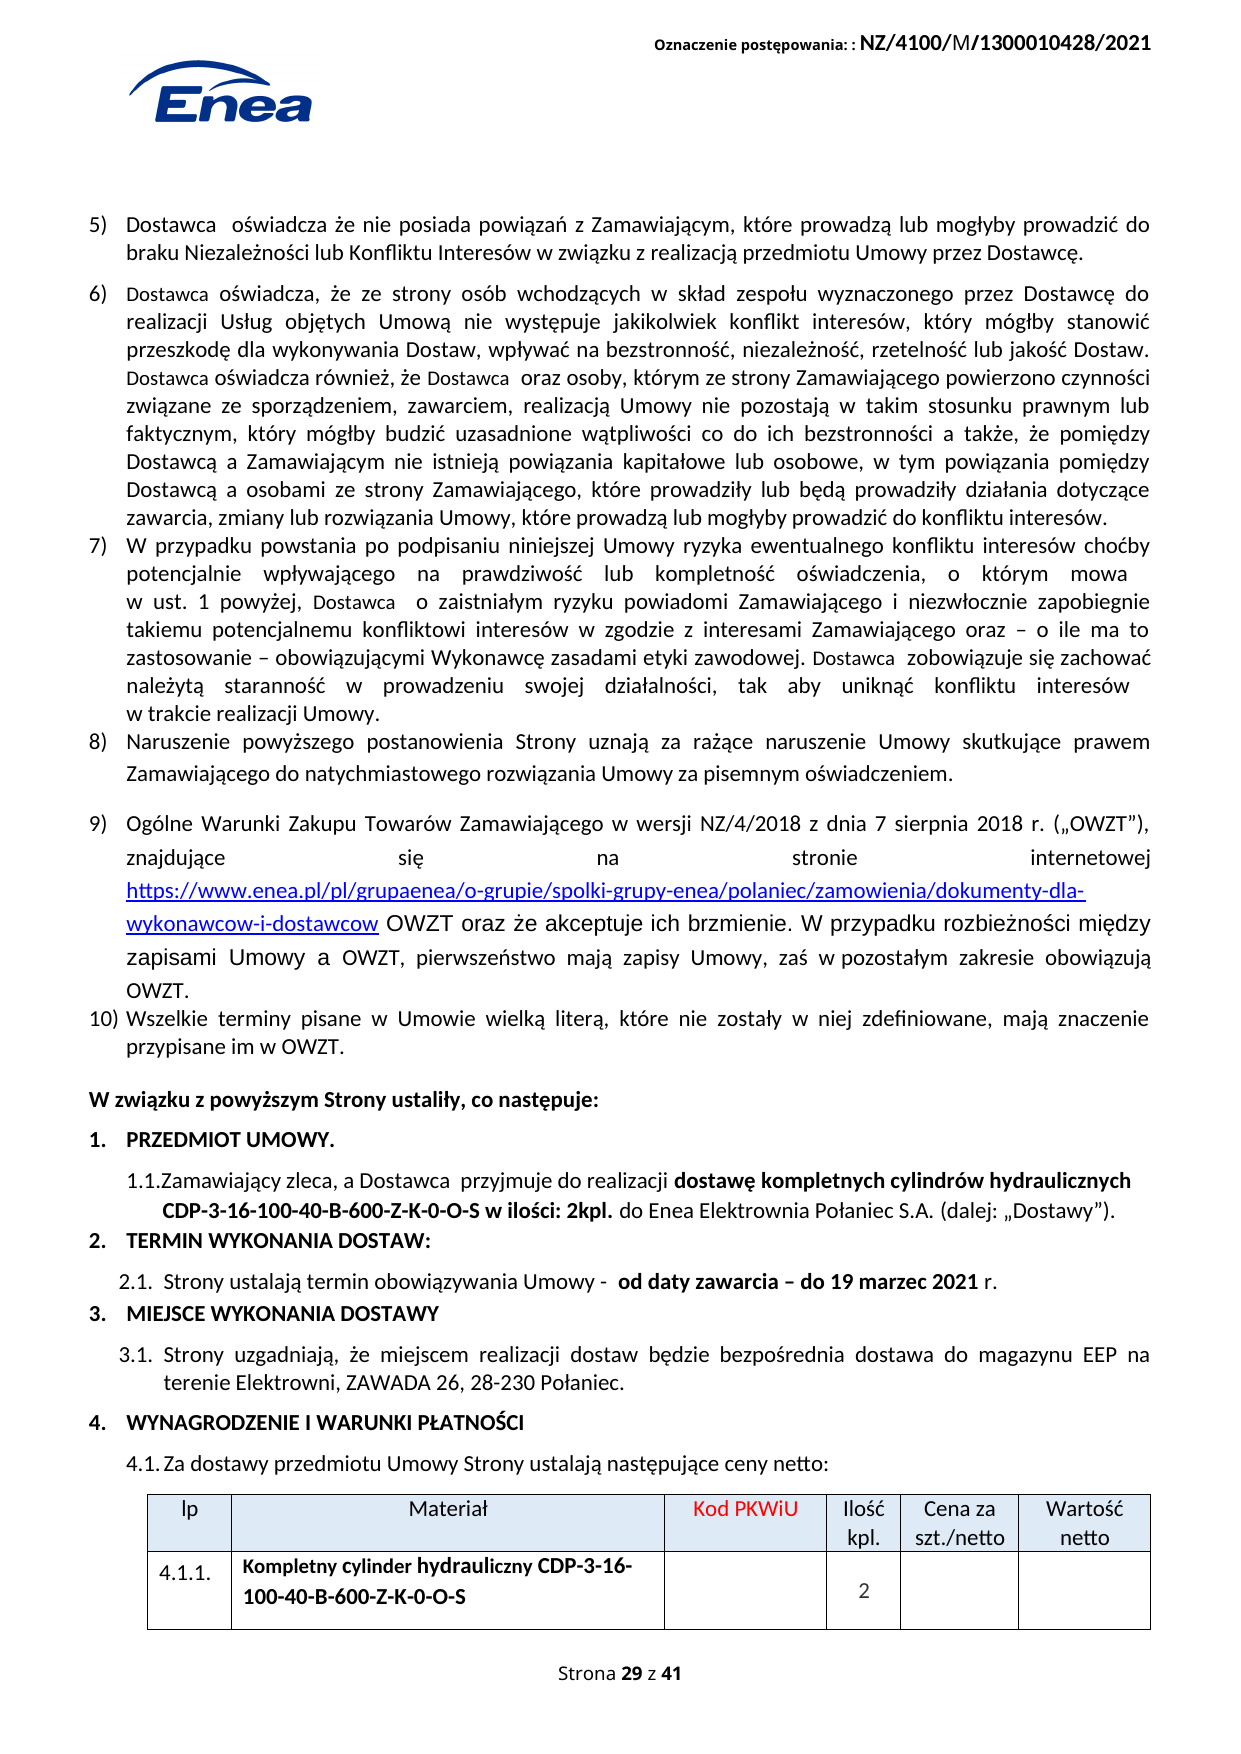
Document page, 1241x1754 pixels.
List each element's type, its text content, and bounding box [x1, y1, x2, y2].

text W związku z powyższym Strony ustaliły, co następuje: [89, 1085, 1152, 1113]
list CDP-3-16-100-40-B-600-Z-K-0-O-S w ilości: 2kpl. do Enea Elektrownia Połaniec S.A. (dalej: „Dostawy”). [126, 1196, 1152, 1224]
table_cell [148, 1552, 231, 1628]
table_cell [901, 1552, 1018, 1628]
list PRZEDMIOT UMOWY. [89, 1126, 1152, 1154]
list TERMIN WYKONANIA DOSTAW: [89, 1227, 1152, 1254]
table_cell 2 [827, 1552, 900, 1628]
picture [117, 50, 324, 124]
list Strony ustalają termin obowiązywania Umowy - od daty zawarcia – do 19 marzec 2021 r. [118, 1267, 1152, 1295]
table_header Wartość netto [1019, 1495, 1150, 1551]
list Dostawca oświadcza że nie posiada powiązań z Zamawiającym, które prowadzą lub mogłyby prowadzić do braku Niezależności lub Konfliktu Interesów w związku z realizacją przedmiotu Umowy przez Dostawcę. [89, 210, 1152, 266]
table_header Materiał [232, 1495, 664, 1551]
table_cell [665, 1552, 826, 1628]
list Dostawca oświadcza, że ze strony osób wchodzących w skład zespołu wyznaczonego przez Dostawcę do realizacji Usług objętych Umową nie występuje jakikolwiek konflikt interesów, który mógłby stanowić przeszkodę dla wykonywania Dostaw, wpływać na bezstronność, niezależność, rzetelność lub jakość Dostaw. Dostawca oświadcza również, że Dostawca oraz osoby, którym ze strony Zamawiającego powierzono czynności związane ze sporządzeniem, zawarciem, realizacją Umowy nie pozostają w takim stosunku prawnym lub faktycznym, który mógłby budzić uzasadnione wątpliwości co do ich bezstronności a także, że pomiędzy Dostawcą a Zamawiającym nie istnieją powiązania kapitałowe lub osobowe, w tym powiązania pomiędzy Dostawcą a osobami ze strony Zamawiającego, które prowadziły lub będą prowadziły działania dotyczące zawarcia, zmiany lub rozwiązania Umowy, które prowadzą lub mogłyby prowadzić do konfliktu interesów. [89, 279, 1152, 531]
list Wszelkie terminy pisane w Umowie wielką literą, które nie zostały w niej zdefiniowane, mają znaczenie przypisane im w OWZT. [89, 1004, 1152, 1060]
list Naruszenie powyższego postanowienia Strony uznają za rażące naruszenie Umowy skutkujące prawem Zamawiającego do natychmiastowego rozwiązania Umowy za pisemnym oświadczeniem. [89, 727, 1152, 787]
table_cell [1019, 1552, 1150, 1628]
table_cell Kompletny cylinder hydrauliczny CDP-3-16-100-40-B-600-Z-K-0-O-S [232, 1552, 664, 1628]
table_header Cena za szt./netto [901, 1495, 1018, 1551]
list W przypadku powstania po podpisaniu niniejszej Umowy ryzyka ewentualnego konfliktu interesów choćby potencjalnie wpływającego na prawdziwość lub kompletność oświadczenia, o którym mowa w ust. 1 powyżej, Dostawca o zaistniałym ryzyku powiadomi Zamawiającego i niezwłocznie zapobiegnie takiemu potencjalnemu konfliktowi interesów w zgodzie z interesami Zamawiającego oraz – o ile ma to zastosowanie – obowiązującymi Wykonawcę zasadami etyki zawodowej. Dostawca zobowiązuje się zachować należytą staranność w prowadzeniu swojej działalności, tak aby uniknąć konfliktu interesów w trakcie realizacji Umowy. [89, 531, 1152, 727]
list MIEJSCE WYKONANIA DOSTAWY [89, 1299, 1152, 1327]
list WYNAGRODZENIE I WARUNKI PŁATNOŚCI [89, 1408, 1152, 1436]
list Ogólne Warunki Zakupu Towarów Zamawiającego w wersji NZ/4/2018 z dnia 7 sierpnia 2018 r. („OWZT”), znajdujące się na stronie internetowej https://www.enea.pl/pl/grupaenea/o-grupie/spolki-grupy-enea/polaniec/zamowienia/dokumenty-dla-wykonawcow-i-dostawcow OWZT oraz że akceptuje ich brzmienie. W przypadku rozbieżności między zapisami Umowy a OWZT, pierwszeństwo mają zapisy Umowy, zaś w pozostałym zakresie obowiązują OWZT. [89, 804, 1152, 1004]
list Za dostawy przedmiotu Umowy Strony ustalają następujące ceny netto: [126, 1449, 1152, 1477]
table_header lp [148, 1495, 231, 1551]
table_header Ilość kpl. [827, 1495, 900, 1551]
list 1.1.Zamawiający zleca, a Dostawca przyjmuje do realizacji dostawę kompletnych cylindrów hydraulicznych [126, 1166, 1152, 1194]
table_header Kod PKWiU [665, 1495, 826, 1551]
list Strony uzgadniają, że miejscem realizacji dostaw będzie bezpośrednia dostawa do magazynu EEP na terenie Elektrowni, ZAWADA 26, 28-230 Połaniec. [118, 1340, 1152, 1396]
